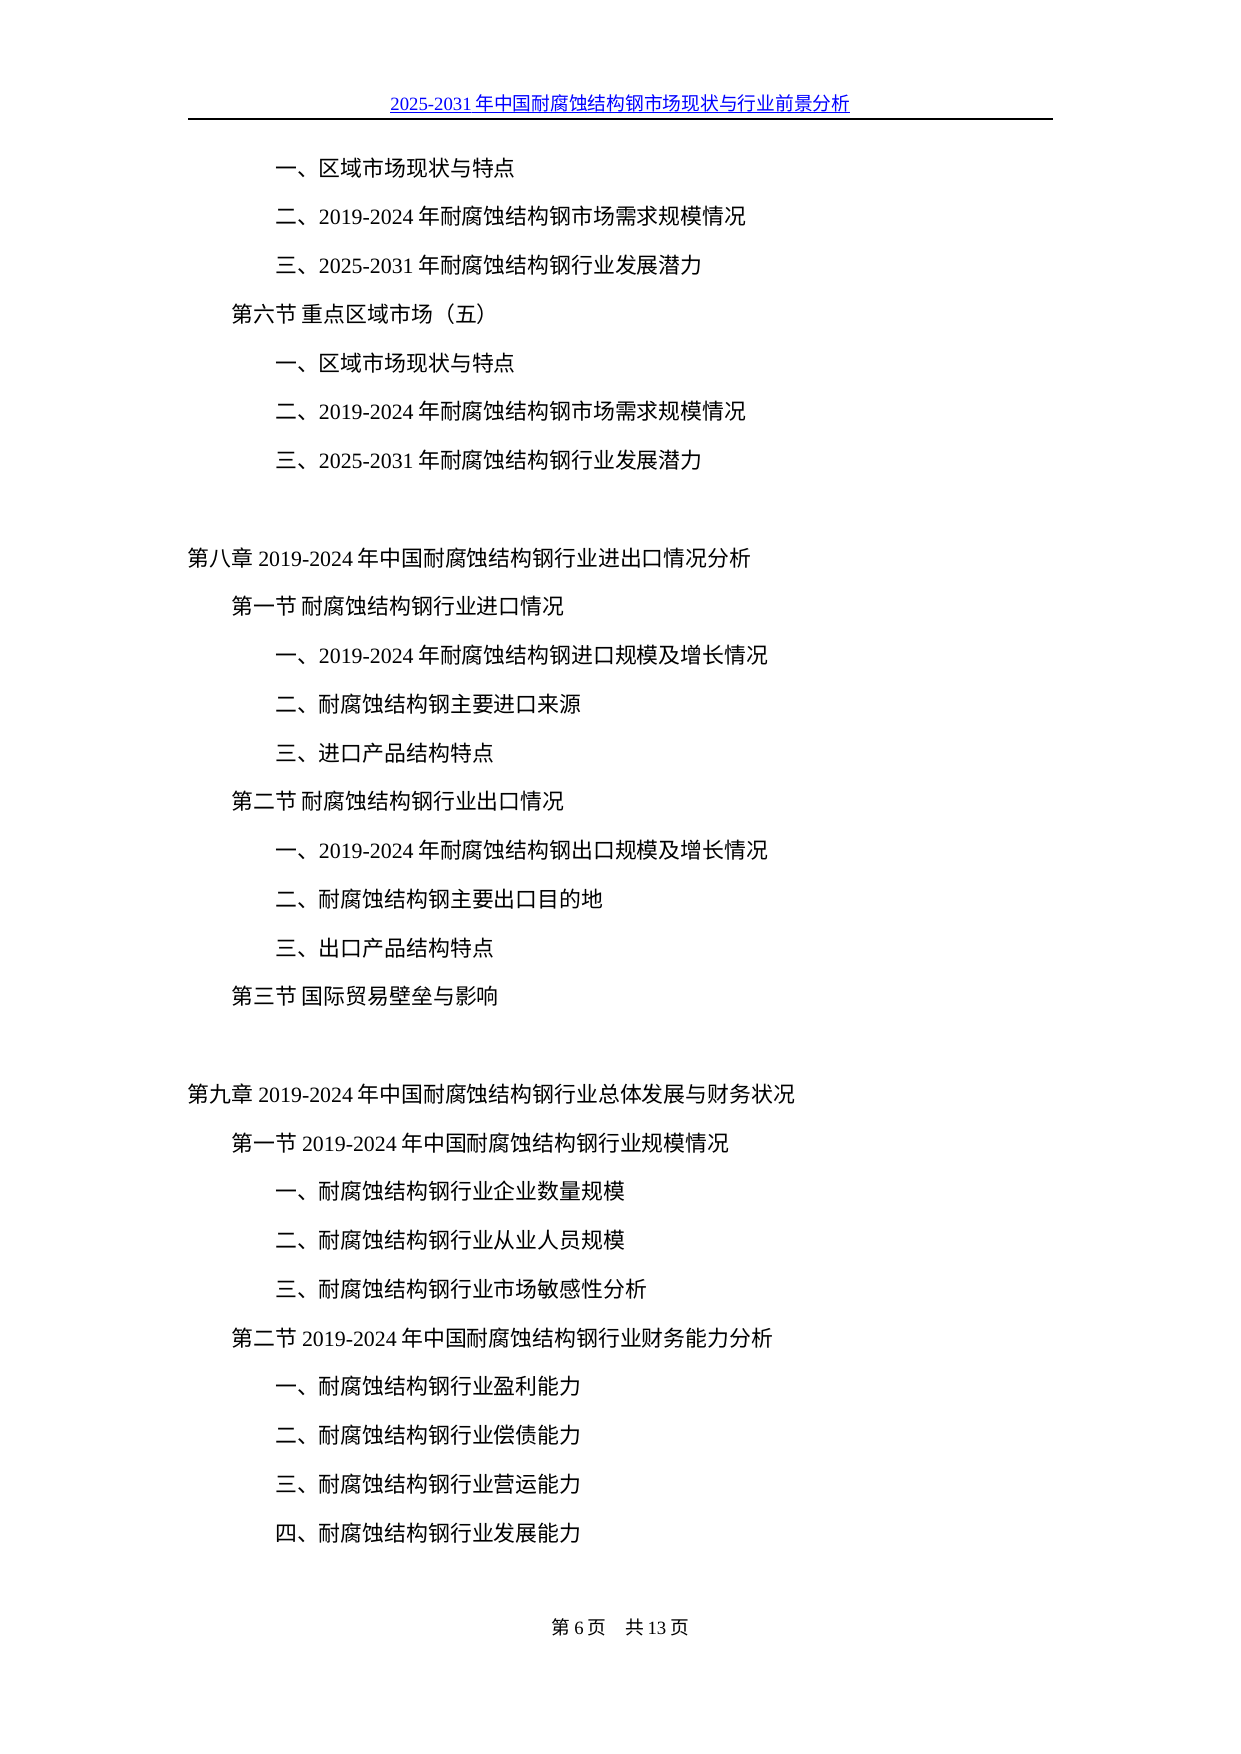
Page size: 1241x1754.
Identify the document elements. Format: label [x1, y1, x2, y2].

text [187, 150, 1053, 1548]
